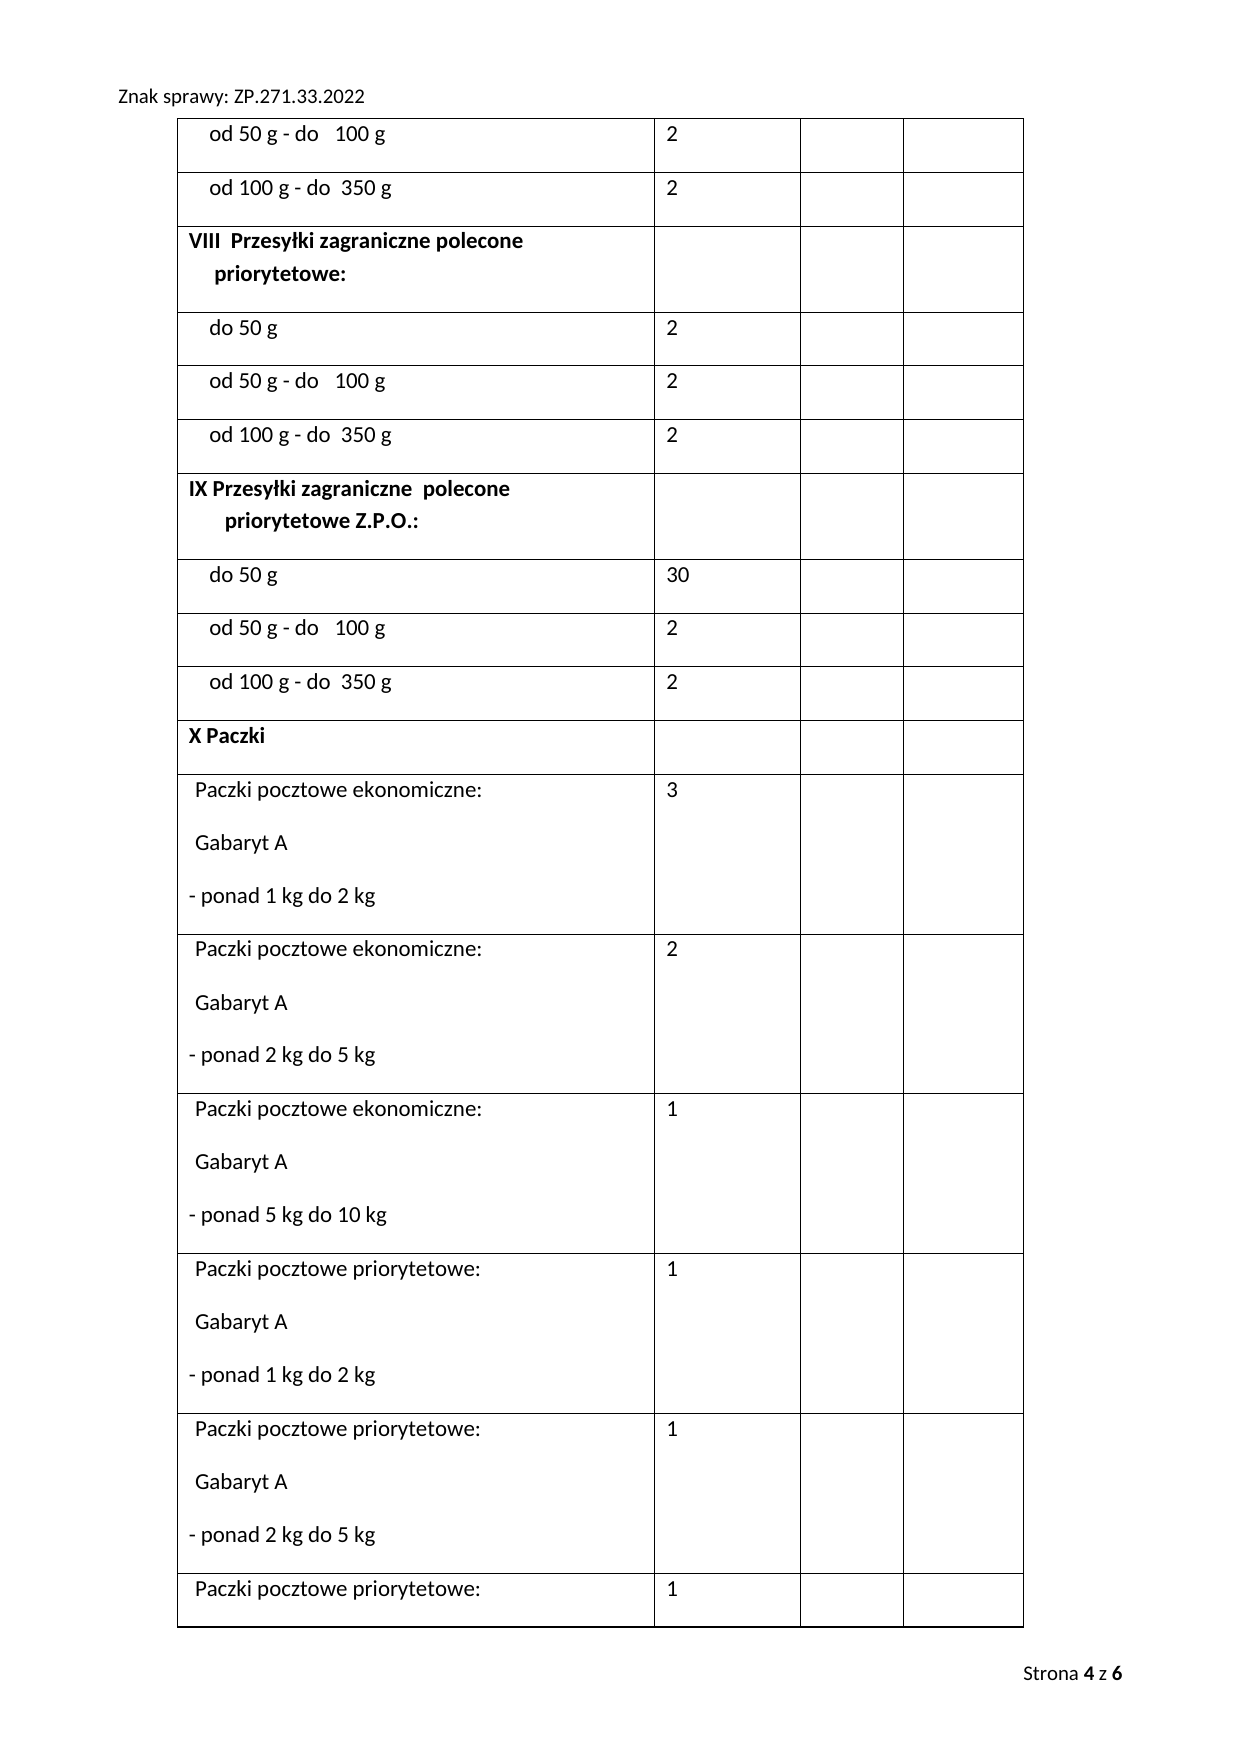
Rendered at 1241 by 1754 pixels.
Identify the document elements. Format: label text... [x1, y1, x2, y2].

table_cell od 50 g - do 100 g [178, 119, 654, 172]
table_cell 2 [655, 614, 800, 666]
table_cell [801, 721, 903, 774]
table_cell X Paczki [178, 721, 654, 774]
table_cell [904, 420, 1023, 473]
table_cell [801, 560, 903, 612]
table_cell [904, 173, 1023, 226]
table_cell [904, 1094, 1023, 1253]
table_cell 2 [655, 667, 800, 720]
table_cell [801, 614, 903, 666]
table_cell [801, 366, 903, 419]
table_cell [904, 1254, 1023, 1413]
table_cell Paczki pocztowe ekonomiczne: Gabaryt A - ponad 2 kg do 5 kg [178, 935, 654, 1093]
table_cell 2 [655, 313, 800, 365]
table_cell [801, 119, 903, 172]
table_cell Paczki pocztowe priorytetowe: Gabaryt A - ponad 2 kg do 5 kg [178, 1414, 654, 1573]
table_cell [904, 366, 1023, 419]
table_cell [904, 667, 1023, 720]
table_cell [178, 1574, 654, 1626]
table_cell [904, 313, 1023, 365]
table_cell [801, 935, 903, 1093]
table_cell od 50 g - do 100 g [178, 366, 654, 419]
table_cell 1 [655, 1254, 800, 1413]
table_cell [904, 1574, 1023, 1626]
table_cell 2 [655, 173, 800, 226]
table_cell [801, 667, 903, 720]
table_cell [904, 1414, 1023, 1573]
table_cell od 100 g - do 350 g [178, 667, 654, 720]
table_cell IX Przesyłki zagraniczne polecone priorytetowe Z.P.O.: [178, 474, 654, 559]
table_cell [904, 721, 1023, 774]
table_cell 2 [655, 935, 800, 1093]
table_cell [801, 227, 903, 312]
table_cell 1 [655, 1414, 800, 1573]
table_cell [904, 474, 1023, 559]
table_cell [801, 1094, 903, 1253]
table_cell od 100 g - do 350 g [178, 420, 654, 473]
table_cell 2 [655, 119, 800, 172]
table_cell [801, 313, 903, 365]
table_cell [904, 119, 1023, 172]
table_cell [801, 420, 903, 473]
table_cell [801, 1574, 903, 1626]
table_cell [801, 474, 903, 559]
table_cell [904, 560, 1023, 612]
table_cell [801, 173, 903, 226]
table_cell od 50 g - do 100 g [178, 614, 654, 666]
table_cell do 50 g [178, 560, 654, 612]
table_cell [904, 614, 1023, 666]
table_cell do 50 g [178, 313, 654, 365]
table_cell [904, 775, 1023, 933]
table_cell Paczki pocztowe priorytetowe: Gabaryt A - ponad 1 kg do 2 kg [178, 1254, 654, 1413]
table_cell 3 [655, 775, 800, 933]
table_cell [801, 775, 903, 933]
table_cell [655, 721, 800, 774]
table_cell Paczki pocztowe ekonomiczne: Gabaryt A - ponad 5 kg do 10 kg [178, 1094, 654, 1253]
table_cell 2 [655, 366, 800, 419]
table_cell VIII Przesyłki zagraniczne polecone priorytetowe: [178, 227, 654, 312]
table_cell od 100 g - do 350 g [178, 173, 654, 226]
table_cell 2 [655, 420, 800, 473]
table_cell [801, 1254, 903, 1413]
table_cell [655, 227, 800, 312]
table_cell 30 [655, 560, 800, 612]
table_cell [655, 474, 800, 559]
table_cell [904, 935, 1023, 1093]
table_cell 1 [655, 1094, 800, 1253]
table_cell [904, 227, 1023, 312]
table_cell 1 [655, 1574, 800, 1626]
table_cell Paczki pocztowe ekonomiczne: Gabaryt A - ponad 1 kg do 2 kg [178, 775, 654, 933]
table_cell [801, 1414, 903, 1573]
